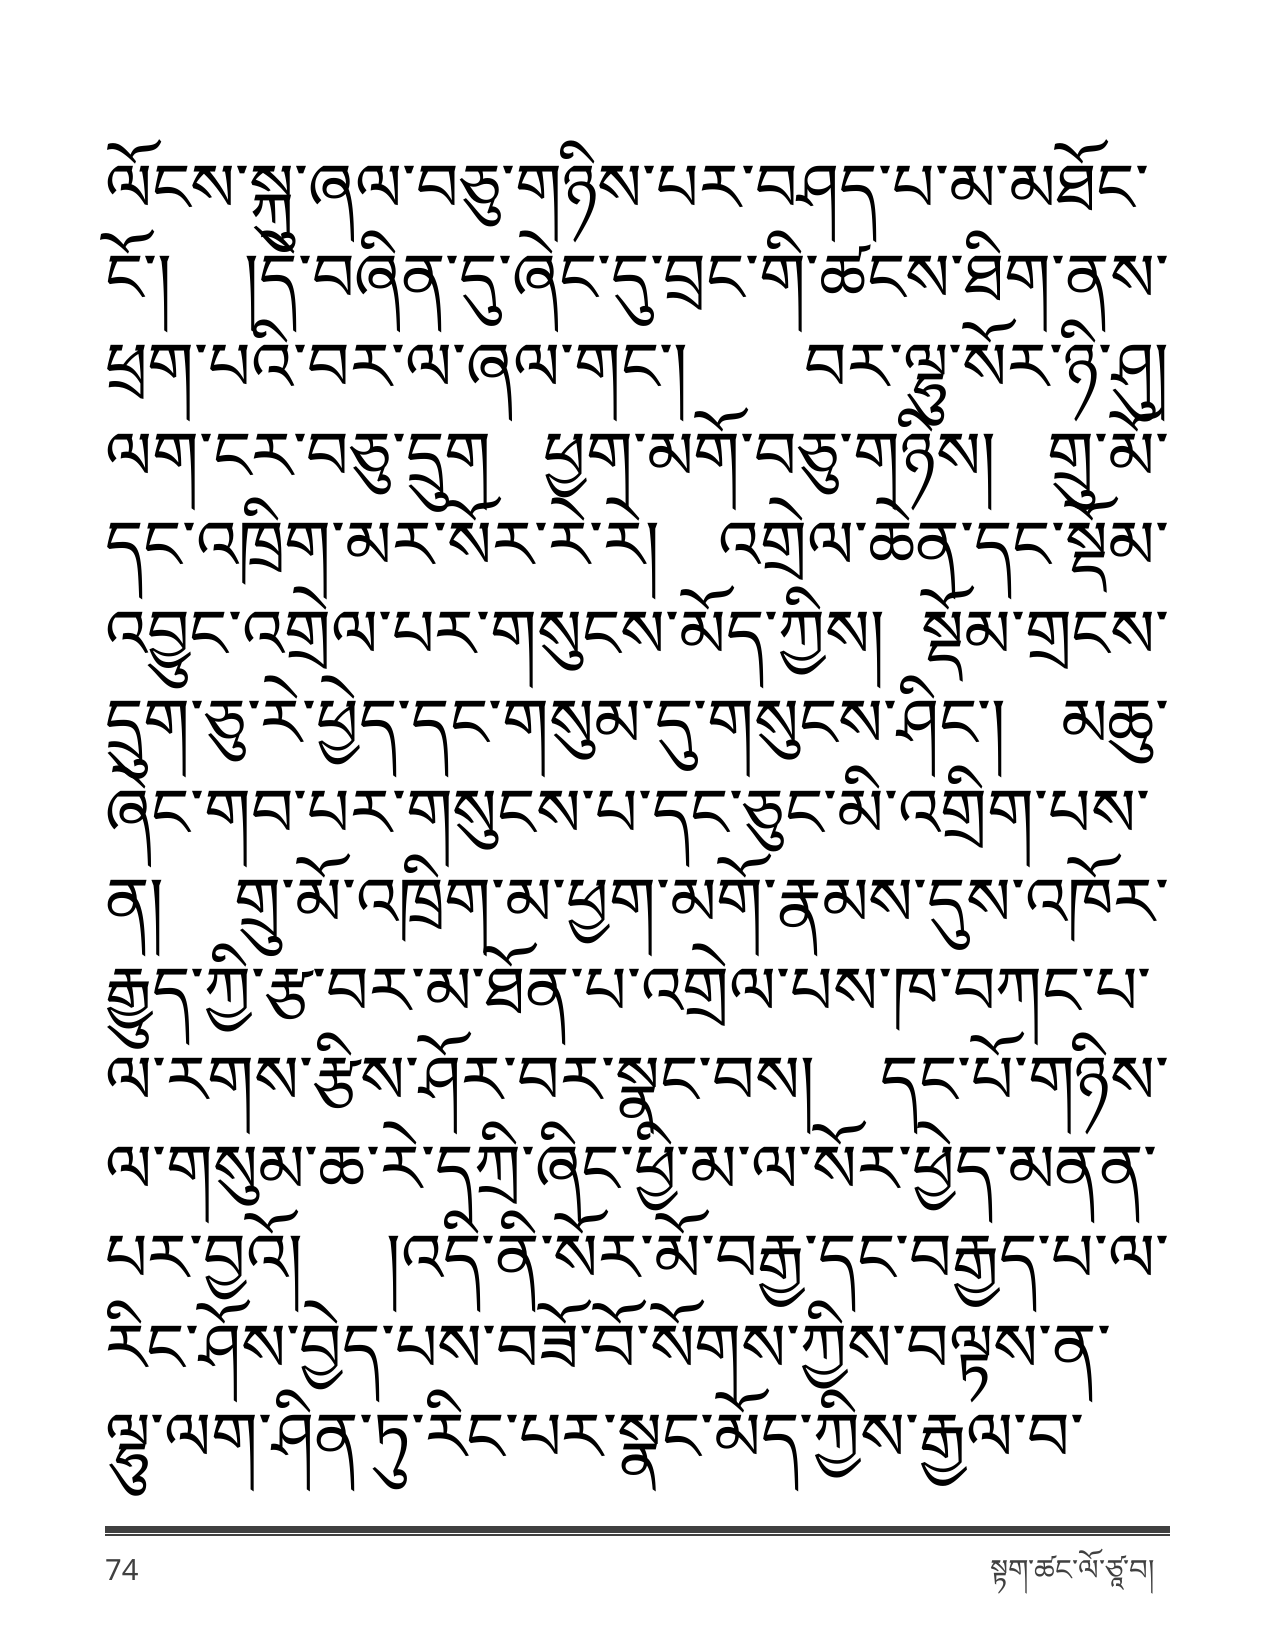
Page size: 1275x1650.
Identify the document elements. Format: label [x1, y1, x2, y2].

text [105, 150, 1170, 1476]
